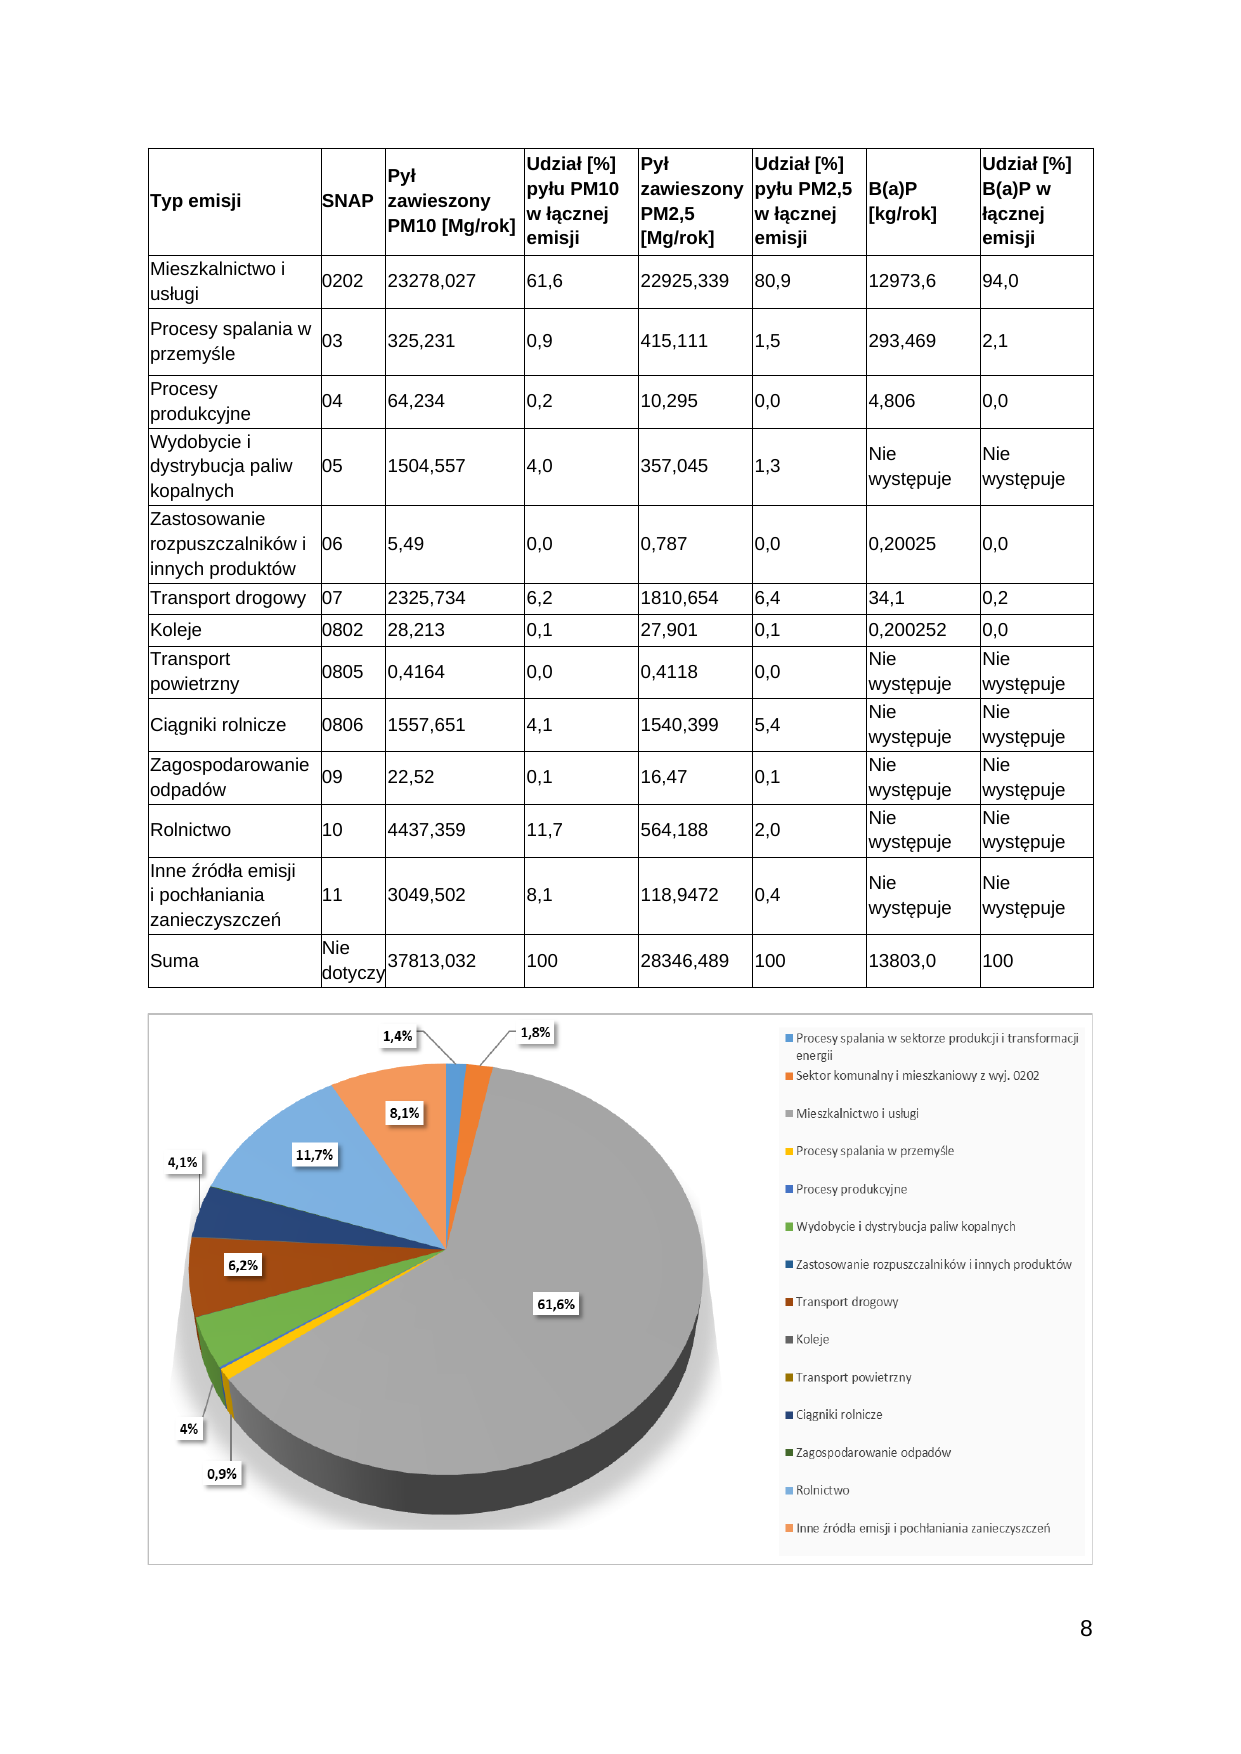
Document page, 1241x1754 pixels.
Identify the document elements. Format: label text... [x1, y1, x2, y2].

table_cell Transport powietrzny [149, 647, 321, 698]
table_cell 0,0 [525, 506, 638, 583]
table_cell 0,0 [525, 647, 638, 698]
table_cell 23278,027 [386, 256, 524, 308]
table_cell 4,0 [525, 429, 638, 505]
table_cell 80,9 [753, 256, 866, 308]
table_cell Nie występuje [981, 429, 1093, 505]
table_cell 0,1 [753, 752, 866, 804]
table_cell Mieszkalnictwo i usługi [149, 256, 321, 308]
table_cell 0,787 [639, 506, 752, 583]
table_cell 0,2 [525, 376, 638, 428]
table_cell Rolnictwo [149, 805, 321, 857]
table_cell Nie występuje [981, 805, 1093, 857]
table_header SNAP [322, 149, 385, 255]
table_header Typ emisji [149, 149, 321, 255]
table_cell 0,0 [981, 376, 1093, 428]
table_cell Inne źródła emisji i pochłaniania zanieczyszczeń [149, 858, 321, 934]
table_cell Procesy produkcyjne [149, 376, 321, 428]
table_cell 28346,489 [639, 935, 752, 987]
table_header Udział [%] pyłu PM2,5 w łącznej emisji [753, 149, 866, 255]
table_cell 6,4 [753, 584, 866, 614]
table_header B(a)P [kg/rok] [867, 149, 980, 255]
table_cell 118,9472 [639, 858, 752, 934]
table_cell Nie występuje [981, 699, 1093, 751]
table_cell 100 [753, 935, 866, 987]
table_cell 16,47 [639, 752, 752, 804]
table_cell 0,0 [981, 506, 1093, 583]
table_cell 0806 [322, 699, 385, 751]
table_cell 4437,359 [386, 805, 524, 857]
picture [147, 1013, 1093, 1565]
table_cell Nie występuje [867, 647, 980, 698]
table_cell 13803,0 [867, 935, 980, 987]
table_cell 22925,339 [639, 256, 752, 308]
table_cell 34,1 [867, 584, 980, 614]
table_cell 06 [322, 506, 385, 583]
table_cell 0,0 [981, 615, 1093, 646]
table_cell 2,1 [981, 309, 1093, 375]
table_cell 10 [322, 805, 385, 857]
table_cell Nie występuje [867, 805, 980, 857]
table_cell Suma [149, 935, 321, 987]
table_cell 100 [525, 935, 638, 987]
table_header Pył zawieszony PM2,5 [Mg/rok] [639, 149, 752, 255]
table_cell Nie występuje [981, 647, 1093, 698]
table_cell 07 [322, 584, 385, 614]
table_header Udział [%] B(a)P w łącznej emisji [981, 149, 1093, 255]
table_cell Nie dotyczy [322, 935, 385, 987]
table_cell 10,295 [639, 376, 752, 428]
table_cell 2,0 [753, 805, 866, 857]
table_cell 03 [322, 309, 385, 375]
table_cell 1810,654 [639, 584, 752, 614]
table_cell Zastosowanie rozpuszczalników i innych produktów [149, 506, 321, 583]
table_cell 37813,032 [386, 935, 524, 987]
table_cell 0,1 [525, 752, 638, 804]
table_cell 8,1 [525, 858, 638, 934]
table_cell 5,4 [753, 699, 866, 751]
table_cell 0,4164 [386, 647, 524, 698]
table_cell Nie występuje [981, 858, 1093, 934]
table_cell 415,111 [639, 309, 752, 375]
table_cell 0,0 [753, 376, 866, 428]
table_cell Koleje [149, 615, 321, 646]
table_cell Nie występuje [867, 699, 980, 751]
table_cell 05 [322, 429, 385, 505]
table_cell 0,20025 [867, 506, 980, 583]
table_cell 4,806 [867, 376, 980, 428]
table_cell 0,0 [753, 506, 866, 583]
table_cell Ciągniki rolnicze [149, 699, 321, 751]
table_cell 1557,651 [386, 699, 524, 751]
table_cell 293,469 [867, 309, 980, 375]
table_header Pył zawieszony PM10 [Mg/rok] [386, 149, 524, 255]
table_cell 0,200252 [867, 615, 980, 646]
table_cell 4,1 [525, 699, 638, 751]
table_cell 3049,502 [386, 858, 524, 934]
table_cell Nie występuje [867, 429, 980, 505]
table_cell 1504,557 [386, 429, 524, 505]
table_cell 2325,734 [386, 584, 524, 614]
table_cell Zagospodarowanie odpadów [149, 752, 321, 804]
table_cell 1,3 [753, 429, 866, 505]
table_cell Transport drogowy [149, 584, 321, 614]
table_cell 0,1 [525, 615, 638, 646]
table_cell 0,1 [753, 615, 866, 646]
table_cell 11,7 [525, 805, 638, 857]
table_cell 22,52 [386, 752, 524, 804]
table_cell 100 [981, 935, 1093, 987]
table_cell 11 [322, 858, 385, 934]
table_cell 0,4118 [639, 647, 752, 698]
table_cell Nie występuje [867, 858, 980, 934]
table_cell 04 [322, 376, 385, 428]
table_cell 0,2 [981, 584, 1093, 614]
table_cell 564,188 [639, 805, 752, 857]
table_cell 0802 [322, 615, 385, 646]
table_cell 94,0 [981, 256, 1093, 308]
table_cell 12973,6 [867, 256, 980, 308]
table_cell 61,6 [525, 256, 638, 308]
table_cell 357,045 [639, 429, 752, 505]
table_cell 27,901 [639, 615, 752, 646]
table_cell Nie występuje [981, 752, 1093, 804]
table_cell 28,213 [386, 615, 524, 646]
table_cell 1540,399 [639, 699, 752, 751]
table_cell Procesy spalania w przemyśle [149, 309, 321, 375]
table_header Udział [%] pyłu PM10 w łącznej emisji [525, 149, 638, 255]
table_cell 0805 [322, 647, 385, 698]
table_cell 0202 [322, 256, 385, 308]
table_cell Wydobycie i dystrybucja paliw kopalnych [149, 429, 321, 505]
table_cell Nie występuje [867, 752, 980, 804]
table_cell 0,4 [753, 858, 866, 934]
table_cell 1,5 [753, 309, 866, 375]
table_cell 5,49 [386, 506, 524, 583]
table_cell 09 [322, 752, 385, 804]
table_cell 325,231 [386, 309, 524, 375]
table_cell 0,0 [753, 647, 866, 698]
table_cell 6,2 [525, 584, 638, 614]
table_cell 0,9 [525, 309, 638, 375]
table_cell 64,234 [386, 376, 524, 428]
